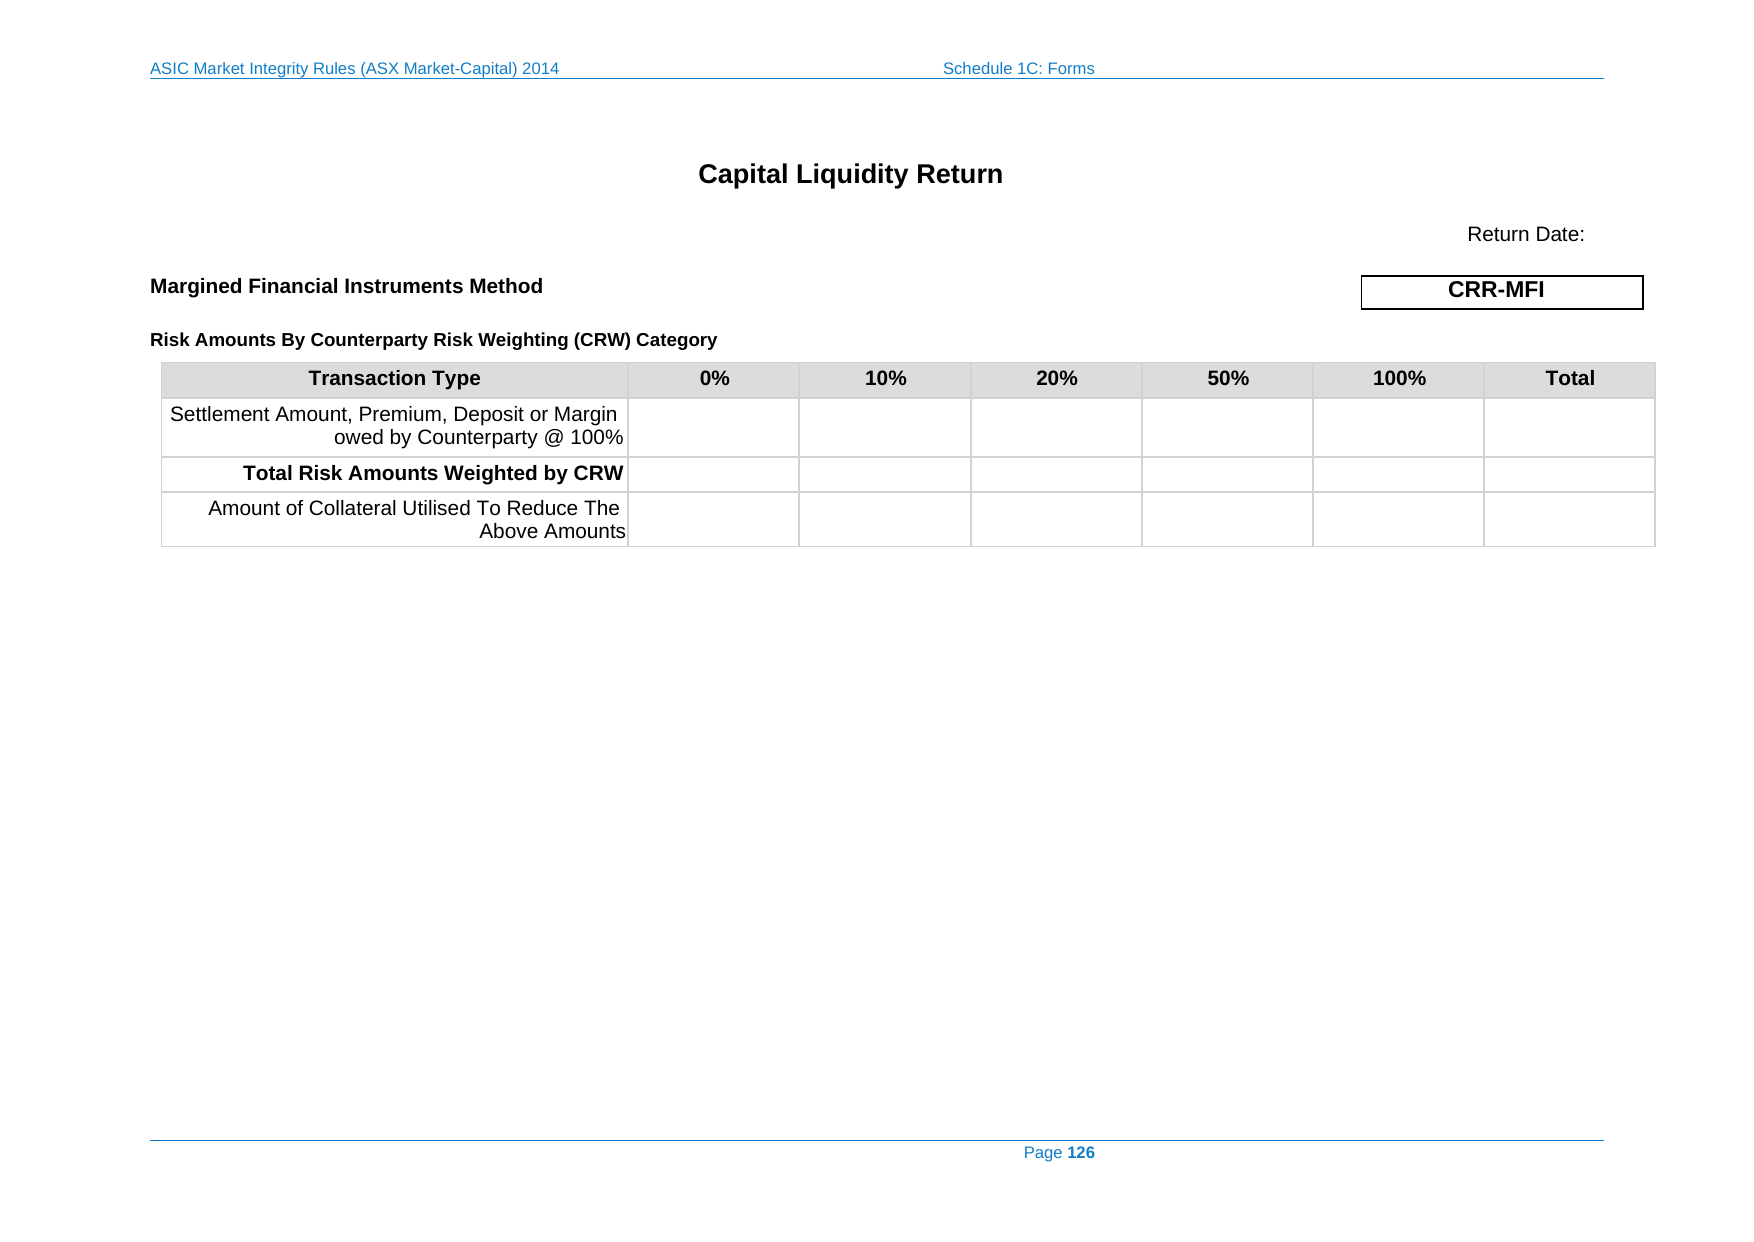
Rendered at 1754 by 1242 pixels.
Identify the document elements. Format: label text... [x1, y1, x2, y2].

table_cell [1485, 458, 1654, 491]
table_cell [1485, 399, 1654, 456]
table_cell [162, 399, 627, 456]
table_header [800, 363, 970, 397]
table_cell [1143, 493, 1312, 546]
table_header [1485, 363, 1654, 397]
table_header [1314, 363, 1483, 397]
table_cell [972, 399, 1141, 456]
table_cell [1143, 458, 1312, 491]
text Margined Financial Instruments Method [150, 267, 1604, 298]
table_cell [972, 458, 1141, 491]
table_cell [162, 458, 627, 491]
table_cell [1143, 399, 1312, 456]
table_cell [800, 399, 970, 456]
text Risk Amounts By Counterparty Risk Weighting (CRW) Category [150, 319, 1604, 350]
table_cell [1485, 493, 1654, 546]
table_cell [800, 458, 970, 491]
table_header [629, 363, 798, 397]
text Return Date: [150, 222, 1604, 246]
text Capital Liquidity Return [698, 157, 1604, 189]
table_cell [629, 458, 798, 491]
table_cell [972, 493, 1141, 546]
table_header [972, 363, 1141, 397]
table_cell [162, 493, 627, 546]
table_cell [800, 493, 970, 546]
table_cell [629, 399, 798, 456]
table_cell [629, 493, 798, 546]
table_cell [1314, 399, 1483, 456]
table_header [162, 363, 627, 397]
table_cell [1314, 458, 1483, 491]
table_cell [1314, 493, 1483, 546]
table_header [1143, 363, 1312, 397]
